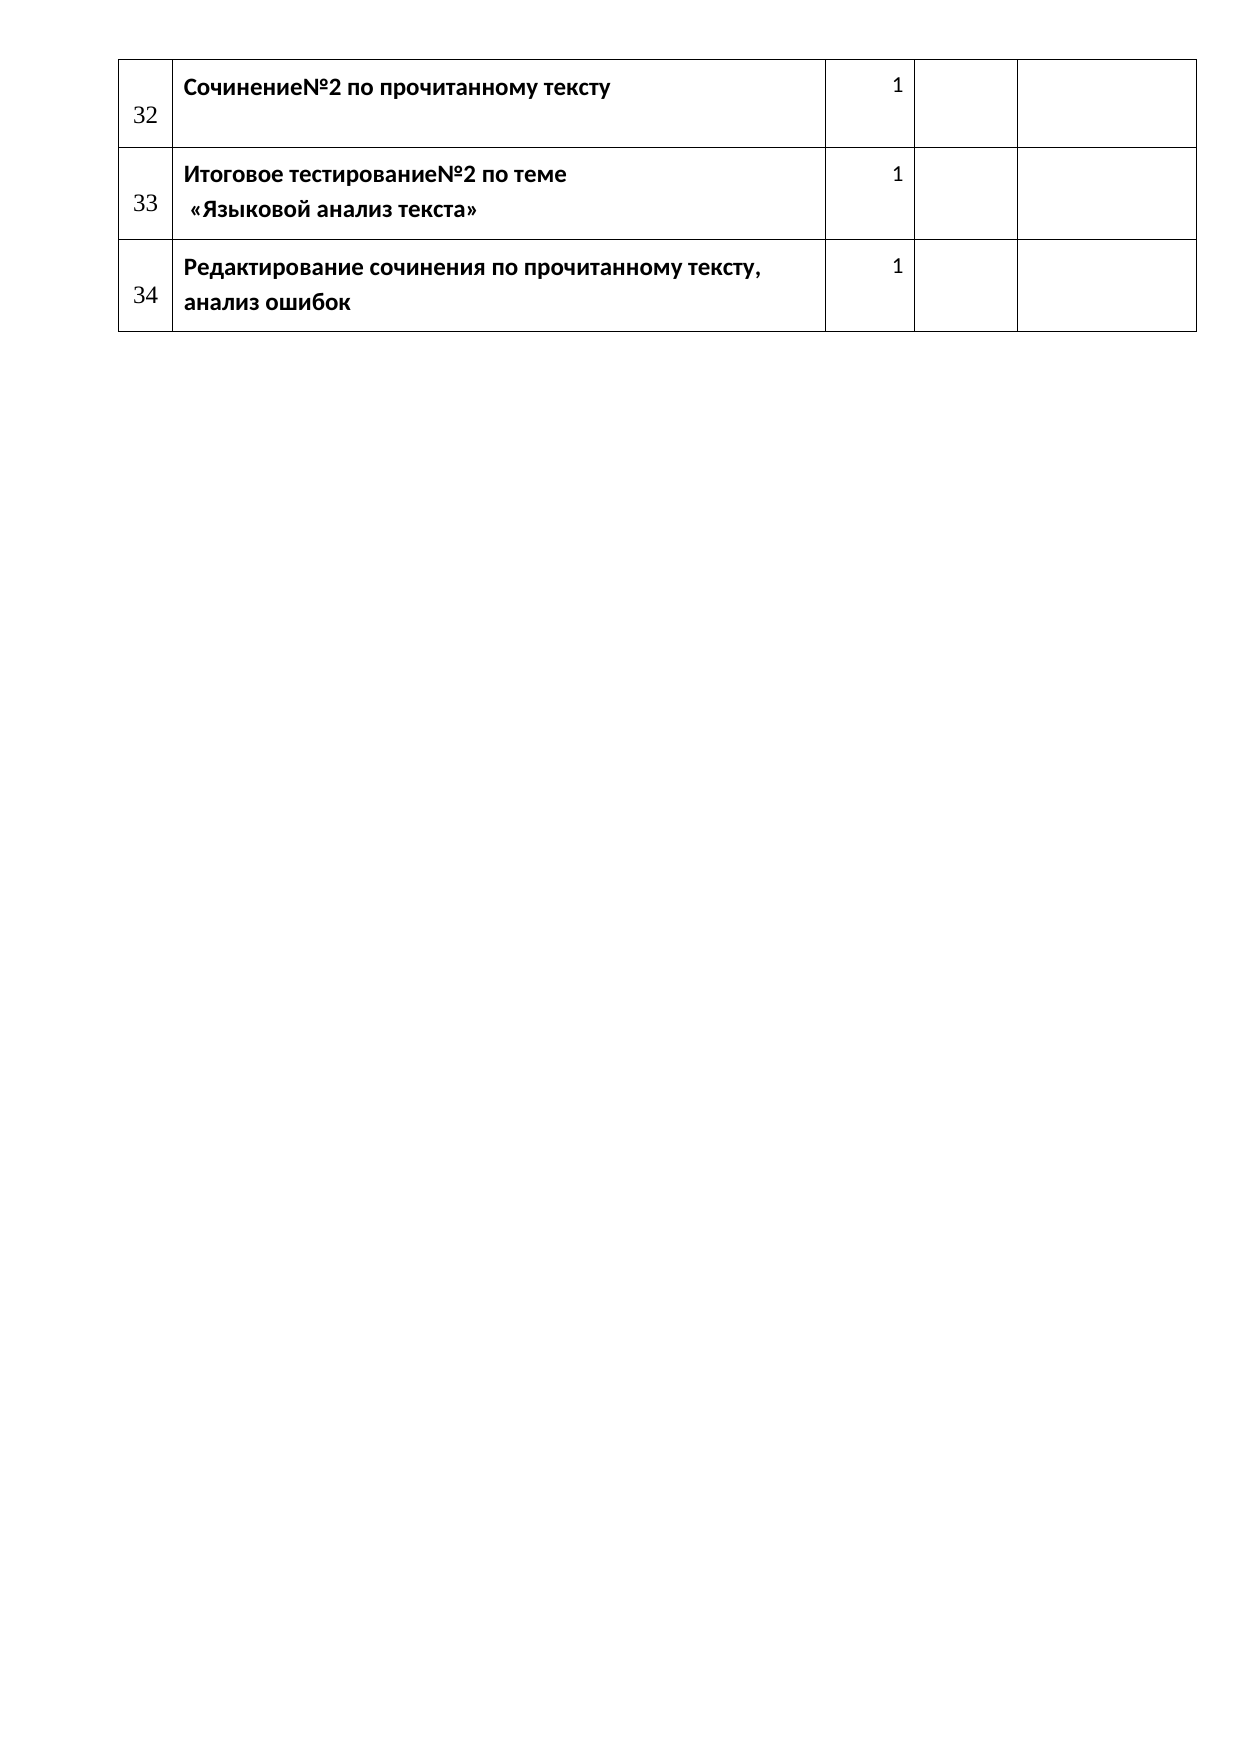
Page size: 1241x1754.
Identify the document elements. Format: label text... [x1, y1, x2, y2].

table_cell 34 [119, 240, 172, 331]
table_cell Итоговое тестирование№2 по теме «Языковой анализ текста» [173, 148, 825, 239]
table_cell 1 [826, 148, 914, 239]
table_cell 33 [119, 148, 172, 239]
table_cell [1018, 60, 1196, 147]
table_cell 32 [119, 60, 172, 147]
table_cell Редактирование сочинения по прочитанному тексту, анализ ошибок [173, 240, 825, 331]
table_cell Сочинение№2 по прочитанному тексту [173, 60, 825, 147]
table_cell [1018, 240, 1196, 331]
table_cell [1018, 148, 1196, 239]
table_cell [915, 240, 1017, 331]
table_cell 1 [826, 60, 914, 147]
table_cell [915, 148, 1017, 239]
table_cell 1 [826, 240, 914, 331]
table_cell [915, 60, 1017, 147]
